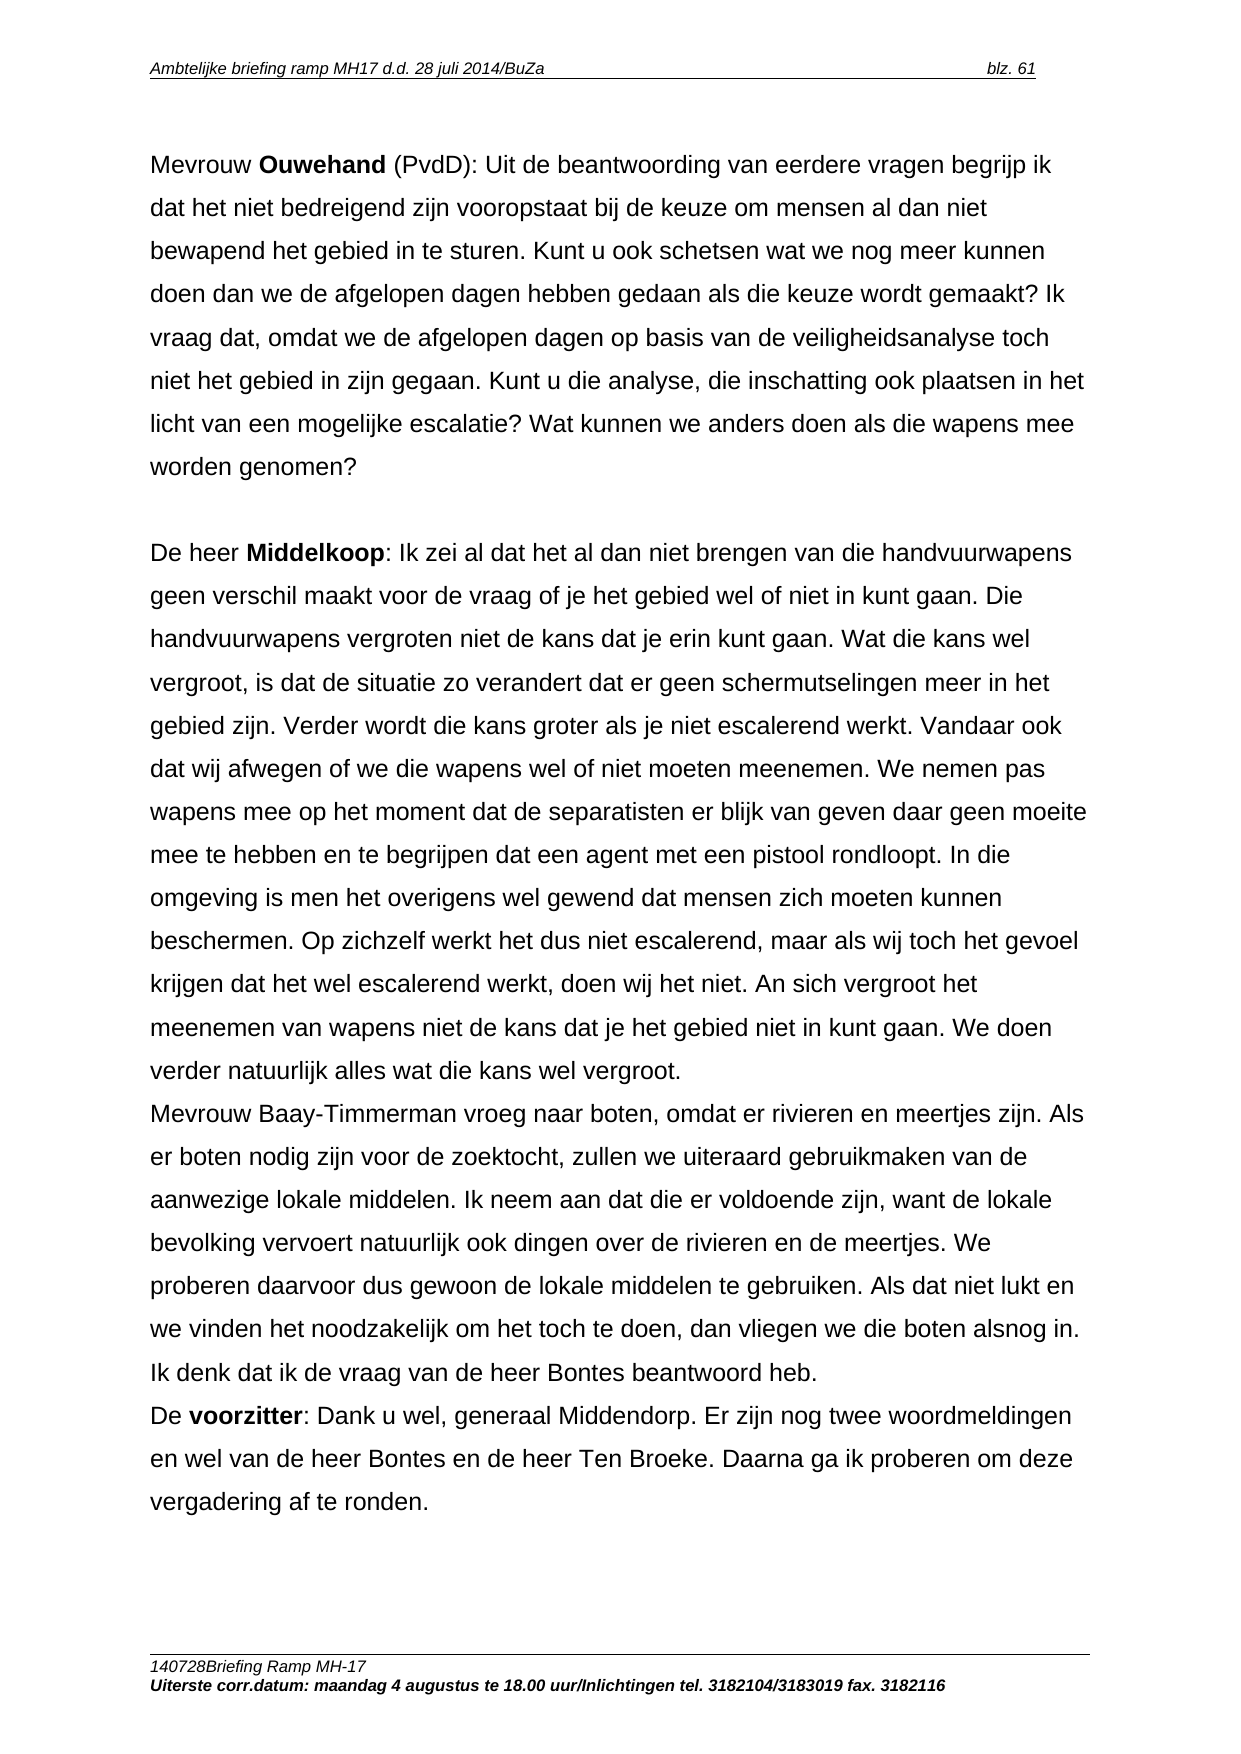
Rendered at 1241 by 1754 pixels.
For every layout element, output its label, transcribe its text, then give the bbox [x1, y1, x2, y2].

text Mevrouw Ouwehand (PvdD): Uit de beantwoording van eerdere vragen begrijp ik dat het niet bedreigend zijn vooropstaat bij de keuze om mensen al dan niet bewapend het gebied in te sturen. Kunt u ook schetsen wat we nog meer kunnen doen dan we de afgelopen dagen hebben gedaan als die keuze wordt gemaakt? Ik vraag dat, omdat we de afgelopen dagen op basis van de veiligheidsanalyse toch niet het gebied in zijn gegaan. Kunt u die analyse, die inschatting ook plaatsen in het licht van een mogelijke escalatie? Wat kunnen we anders doen als die wapens mee worden genomen? [150, 150, 1090, 481]
text Mevrouw Baay-Timmerman vroeg naar boten, omdat er rivieren en meertjes zijn. Als er boten nodig zijn voor de zoektocht, zullen we uiteraard gebruikmaken van de aanwezige lokale middelen. Ik neem aan dat die er voldoende zijn, want de lokale bevolking vervoert natuurlijk ook dingen over de rivieren en de meertjes. We proberen daarvoor dus gewoon de lokale middelen te gebruiken. Als dat niet lukt en we vinden het noodzakelijk om het toch te doen, dan vliegen we die boten alsnog in. [150, 1099, 1090, 1343]
text De voorzitter: Dank u wel, generaal Middendorp. Er zijn nog twee woordmeldingen en wel van de heer Bontes en de heer Ten Broeke. Daarna ga ik proberen om deze vergadering af te ronden. [150, 1401, 1090, 1516]
text De heer Middelkoop: Ik zei al dat het al dan niet brengen van die handvuurwapens geen verschil maakt voor de vraag of je het gebied wel of niet in kunt gaan. Die handvuurwapens vergroten niet de kans dat je erin kunt gaan. Wat die kans wel vergroot, is dat de situatie zo verandert dat er geen schermutselingen meer in het gebied zijn. Verder wordt die kans groter als je niet escalerend werkt. Vandaar ook dat wij afwegen of we die wapens wel of niet moeten meenemen. We nemen pas wapens mee op het moment dat de separatisten er blijk van geven daar geen moeite mee te hebben en te begrijpen dat een agent met een pistool rondloopt. In die omgeving is men het overigens wel gewend dat mensen zich moeten kunnen beschermen. Op zichzelf werkt het dus niet escalerend, maar als wij toch het gevoel krijgen dat het wel escalerend werkt, doen wij het niet. An sich vergroot het meenemen van wapens niet de kans dat je het gebied niet in kunt gaan. We doen verder natuurlijk alles wat die kans wel vergroot. [150, 538, 1090, 1084]
text Ik denk dat ik de vraag van de heer Bontes beantwoord heb. [150, 1357, 1090, 1386]
